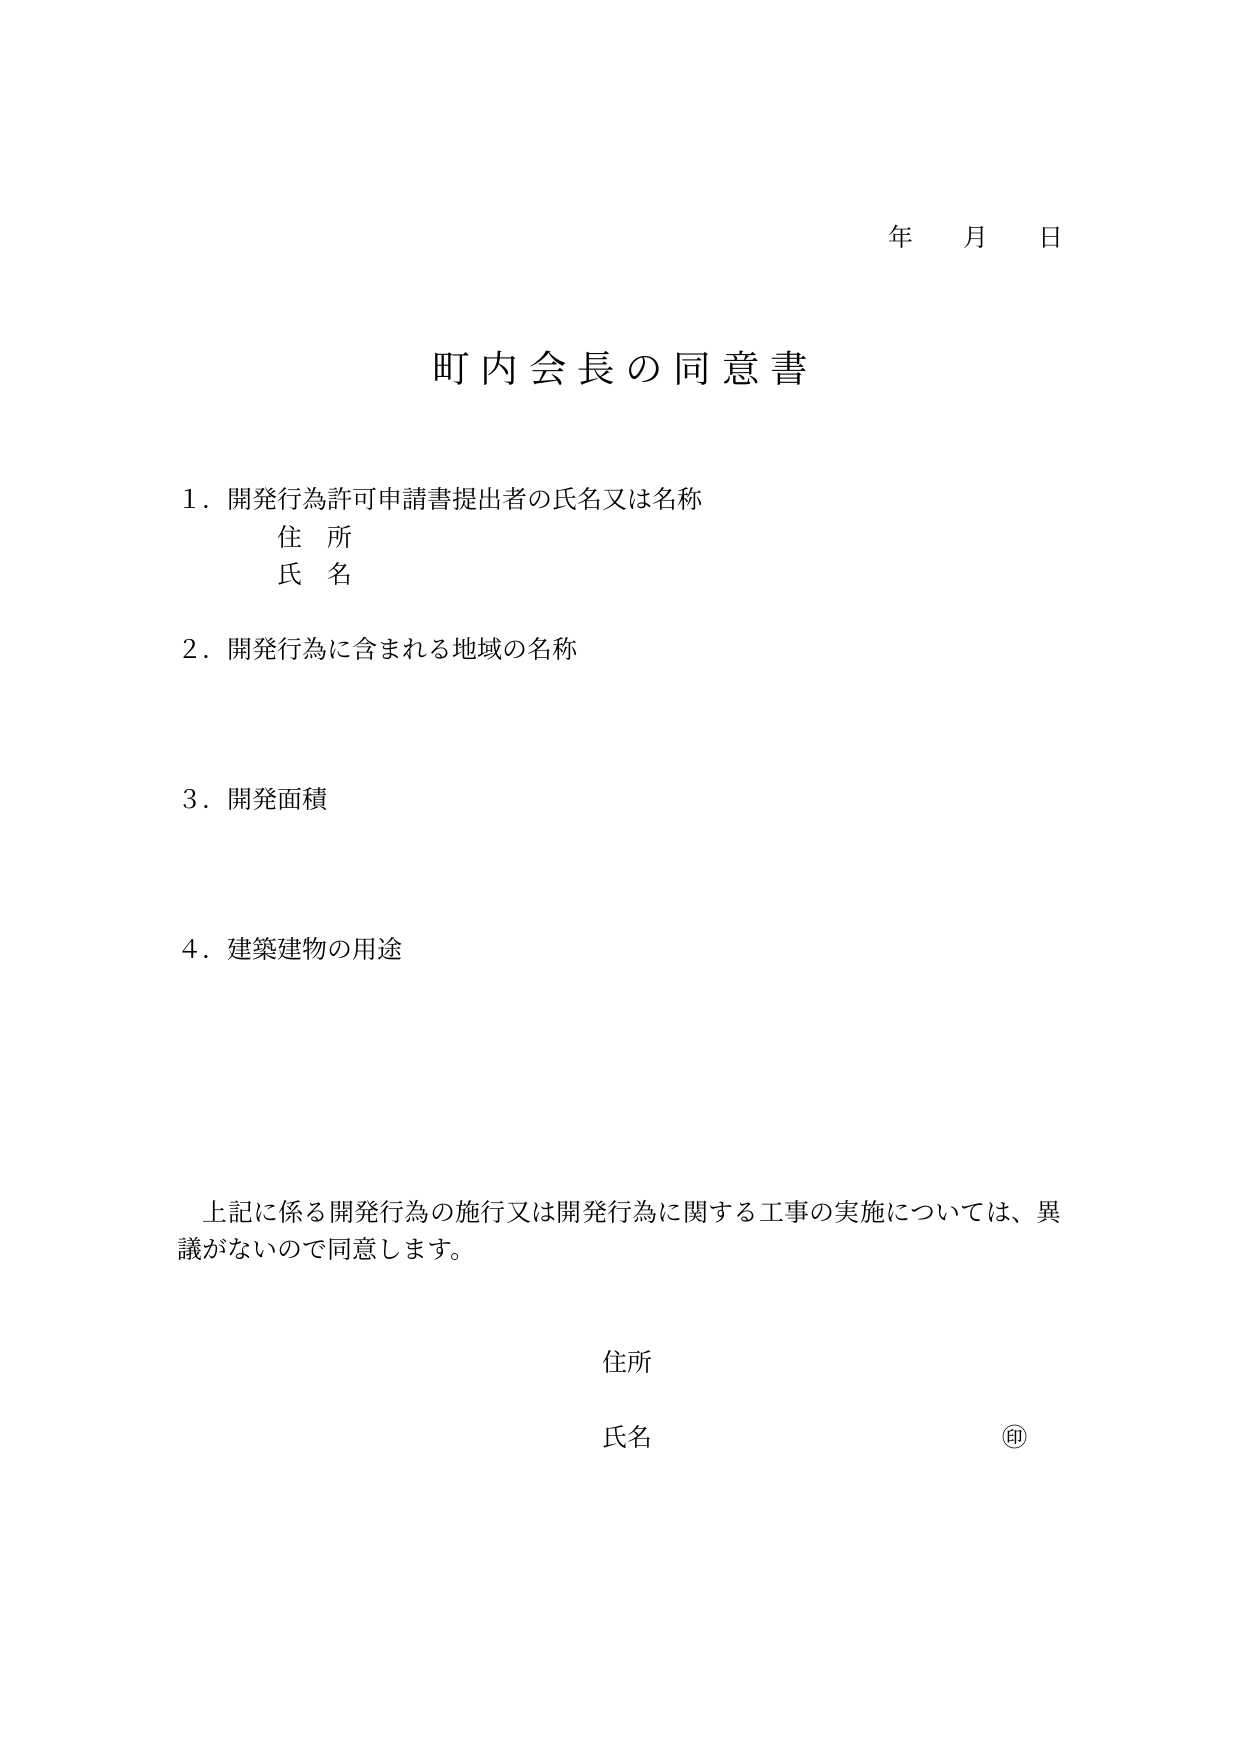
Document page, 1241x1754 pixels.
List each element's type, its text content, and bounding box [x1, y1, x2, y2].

text 住 所 [252, 517, 1063, 554]
text ２．開発行為に含まれる地域の名称 [177, 629, 1063, 667]
text 年 月 日 [177, 217, 1063, 254]
text ３．開発面積 [177, 779, 1063, 817]
text 上記に係る開発行為の施行又は開発行為に関する工事の実施については、異議がないので同意します。 [177, 1192, 1063, 1267]
text 町内会長の同意書 [177, 329, 1063, 404]
text 氏名 ㊞ [177, 1417, 1063, 1454]
text １．開発行為許可申請書提出者の氏名又は名称 [177, 479, 1063, 517]
text 住所 [177, 1342, 1063, 1379]
text ４．建築建物の用途 [177, 929, 1063, 967]
text 氏 名 [252, 554, 1063, 592]
